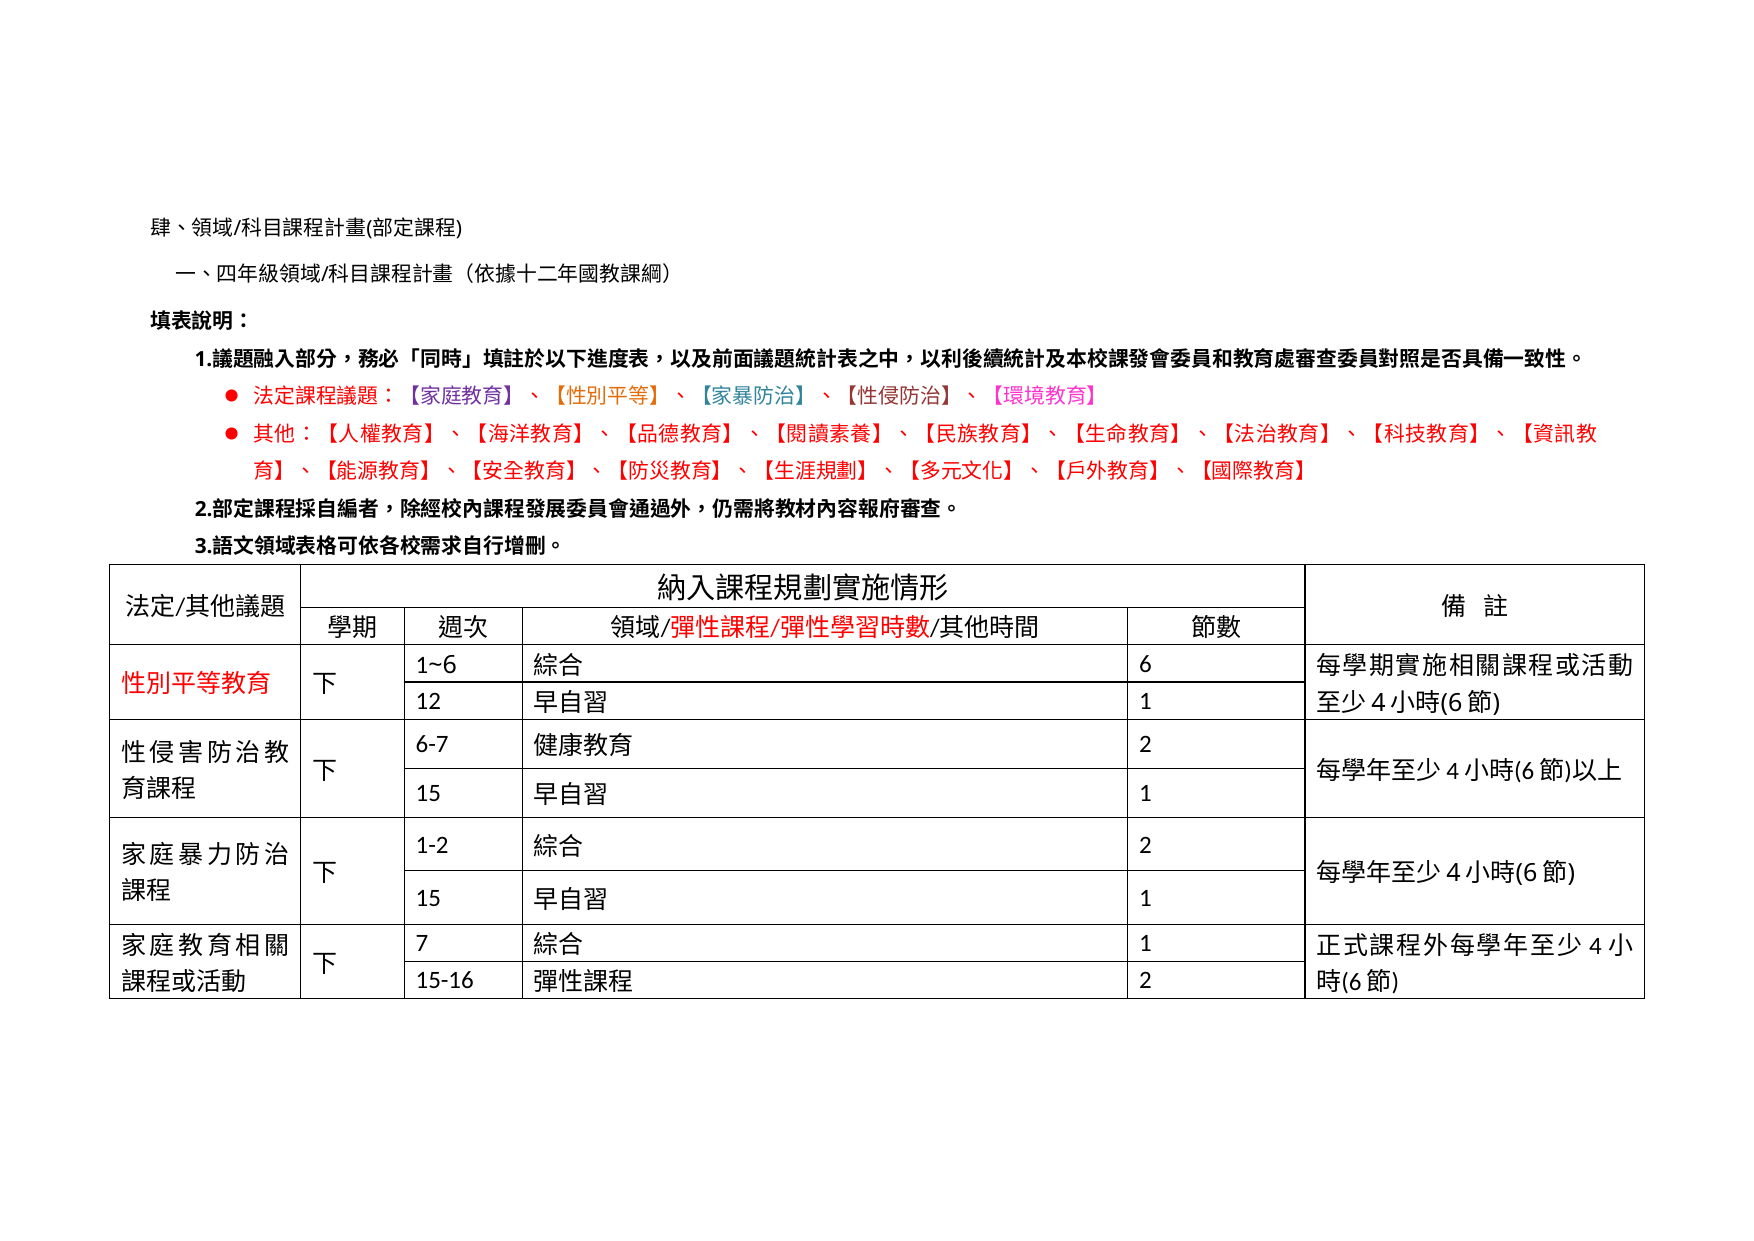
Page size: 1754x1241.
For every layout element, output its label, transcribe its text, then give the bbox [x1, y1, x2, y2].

table_cell 1 [1128, 871, 1304, 923]
table_cell 7 [405, 925, 522, 961]
table_header 法定/其他議題 [110, 565, 300, 644]
table_cell 節數 [1128, 608, 1304, 644]
table_cell 1 [1128, 683, 1304, 719]
table_cell 綜合 [523, 818, 1127, 870]
text 2.部定課程採自編者，除經校內課程發展委員會通過外，仍需將教材內容報府審查。 [194, 488, 1604, 526]
table_cell 綜合 [523, 925, 1127, 961]
table_cell 家庭教育相關課程或活動 [110, 925, 300, 998]
table_cell 週次 [405, 608, 522, 644]
table_cell 15 [405, 769, 522, 817]
table_cell 2 [1128, 962, 1304, 998]
table_cell 下 [301, 925, 404, 998]
table_cell 領域/彈性課程/彈性學習時數/其他時間 [523, 608, 1127, 644]
table_cell 綜合 [523, 645, 1127, 681]
table_header 備 註 [1306, 565, 1644, 644]
list 法定課程議題：【家庭教育】、【性別平等】、【家暴防治】、【性侵防治】、【環境教育】 [224, 376, 1604, 413]
table_cell 學期 [301, 608, 404, 644]
table_cell 性別平等教育 [110, 645, 300, 719]
table_cell 1 [1128, 769, 1304, 817]
table_cell 性侵害防治教育課程 [110, 720, 300, 817]
table_cell 正式課程外每學年至少4小時(6節) [1306, 925, 1644, 998]
table_cell 早自習 [523, 769, 1127, 817]
table_cell 家庭暴力防治課程 [110, 818, 300, 923]
list 其他：【人權教育】、【海洋教育】、【品德教育】、【閱讀素養】、【民族教育】、【生命教育】、【法治教育】、【科技教育】、【資訊教育】、【能源教育】、【安全教育】、【防災教育】、【生涯規劃】、【多元文化】、【戶外教育】、【國際教育】 [224, 413, 1604, 488]
table_cell 15 [405, 871, 522, 923]
text 1.議題融入部分，務必「同時」填註於以下進度表，以及前面議題統計表之中，以利後續統計及本校課發會委員和教育處審查委員對照是否具備一致性。 [194, 338, 1604, 376]
table_cell 彈性課程 [523, 962, 1127, 998]
table_cell 健康教育 [523, 720, 1127, 768]
table_cell 每學年至少4小時(6節)以上 [1306, 720, 1644, 817]
table_cell 2 [1128, 720, 1304, 768]
table_cell 早自習 [523, 871, 1127, 923]
table_cell 12 [405, 683, 522, 719]
table_cell 15-16 [405, 962, 522, 998]
table_cell 1~6 [405, 645, 522, 681]
table_cell 下 [301, 720, 404, 817]
table_cell 下 [301, 645, 404, 719]
table_cell 6-7 [405, 720, 522, 768]
text 肆、領域/科目課程計畫(部定課程) [150, 207, 1604, 245]
table_cell 6 [1128, 645, 1304, 681]
table_cell 2 [1128, 818, 1304, 870]
table_cell 下 [301, 818, 404, 923]
table_cell 每學年至少4小時(6節) [1306, 818, 1644, 923]
table_cell 早自習 [523, 683, 1127, 719]
table_cell 1 [1128, 925, 1304, 961]
text 填表說明： [150, 301, 1604, 338]
table_cell 每學期實施相關課程或活動至少4小時(6節) [1306, 645, 1644, 719]
text 3.語文領域表格可依各校需求自行增刪。 [194, 526, 1604, 563]
table_header 納入課程規劃實施情形 [301, 565, 1304, 607]
text 一、四年級領域/科目課程計畫（依據十二年國教課綱） [175, 254, 1604, 292]
table_cell 1-2 [405, 818, 522, 870]
